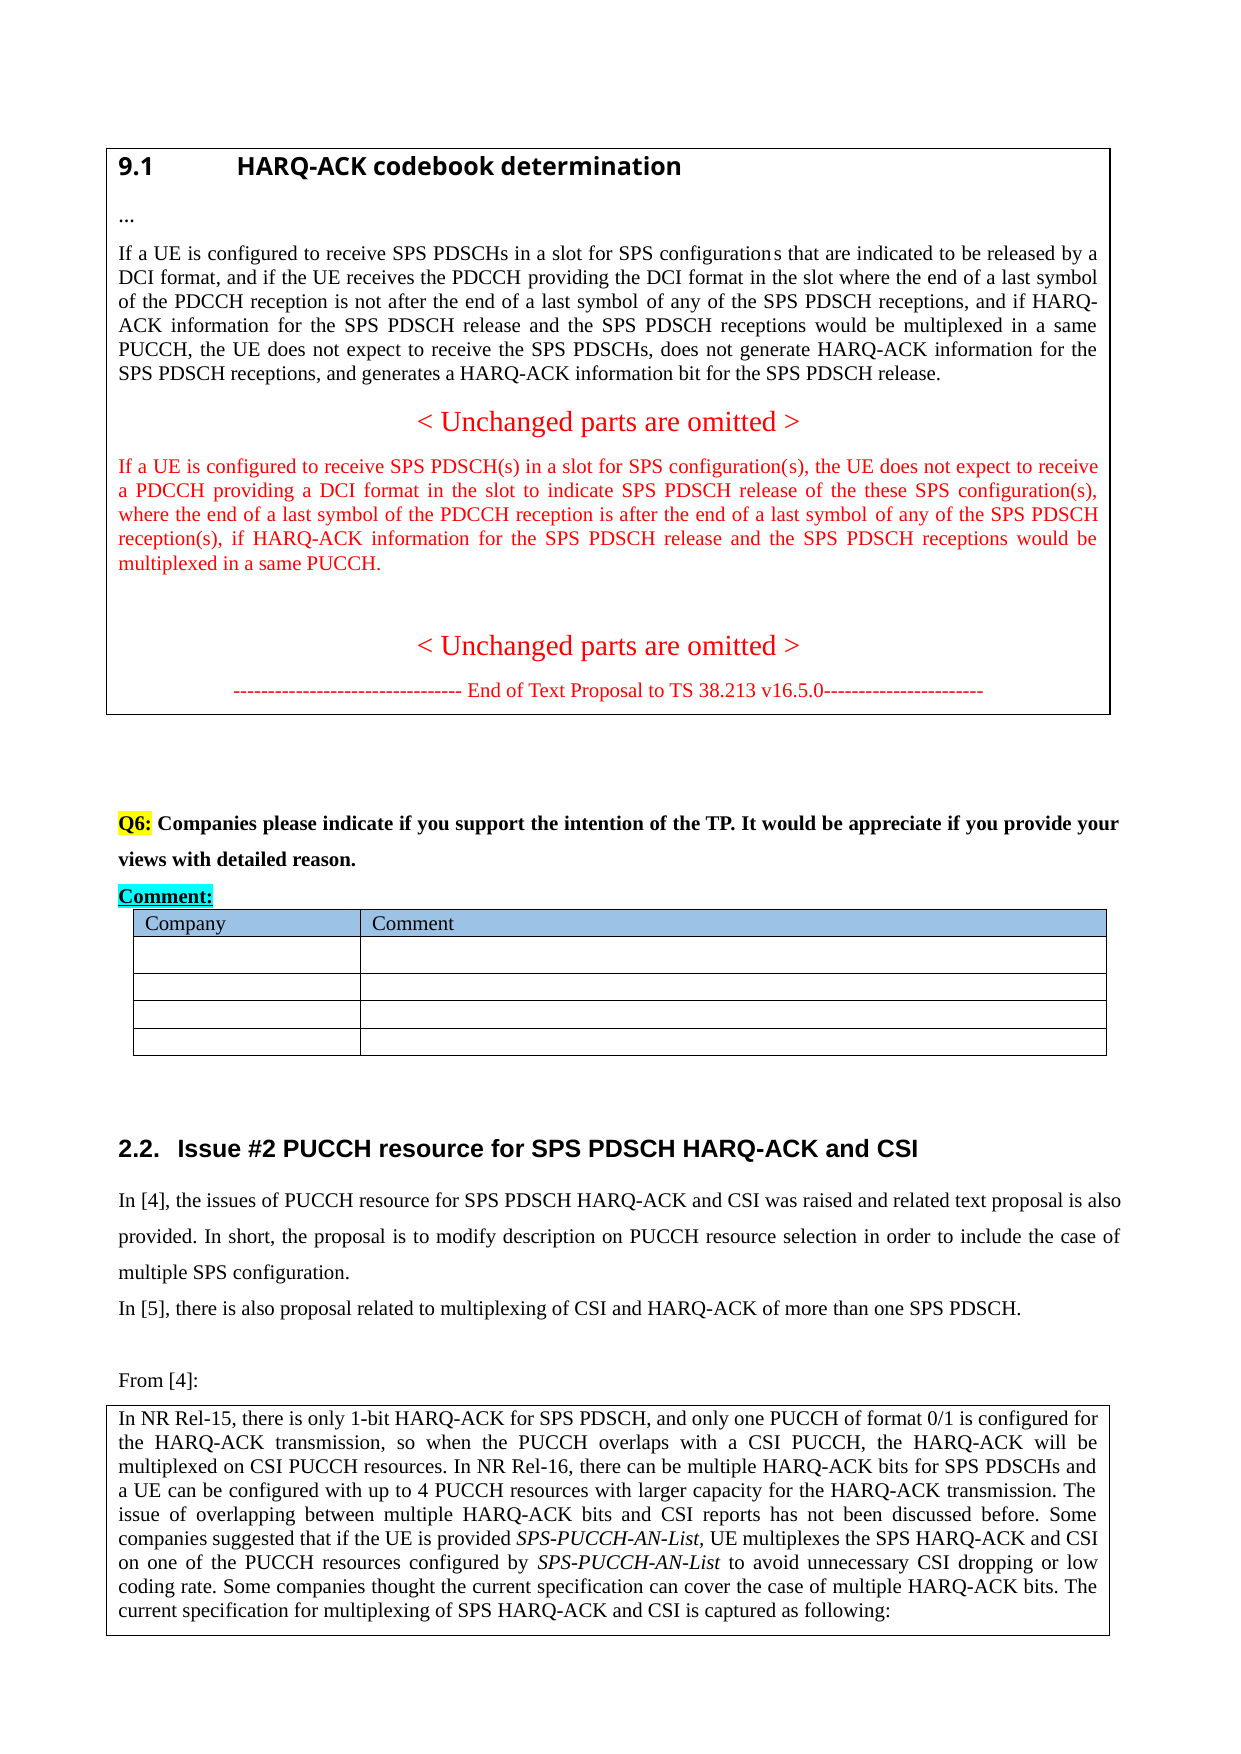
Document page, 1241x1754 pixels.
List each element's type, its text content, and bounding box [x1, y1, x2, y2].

table_cell [134, 1029, 360, 1055]
text In [5], there is also proposal related to multiplexing of CSI and HARQ-ACK of more than one SPS PDSCH. [118, 1296, 1122, 1320]
table_cell [134, 937, 360, 973]
table_header Comment [361, 910, 1106, 936]
text In [4], the issues of PUCCH resource for SPS PDSCH HARQ-ACK and CSI was raised and related text proposal is also provided. In short, the proposal is to modify description on PUCCH resource selection in order to include the case of multiple SPS configuration. [118, 1188, 1122, 1284]
table_cell [361, 974, 1106, 1000]
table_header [107, 149, 1109, 714]
text Comment: [118, 883, 1122, 908]
text Issue #2 PUCCH resource for SPS PDSCH HARQ-ACK and CSI [118, 1134, 1122, 1163]
table_cell [361, 1029, 1106, 1055]
table_cell [361, 1001, 1106, 1028]
table_cell [134, 974, 360, 1000]
text From [4]: [118, 1368, 1122, 1392]
table_header Company [134, 910, 360, 936]
text Q6: Companies please indicate if you support the intention of the TP. It would be appreciate if you provide your views with detailed reason. [118, 811, 1122, 871]
table_cell [361, 937, 1106, 973]
table_cell [134, 1001, 360, 1028]
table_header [107, 1406, 1109, 1634]
